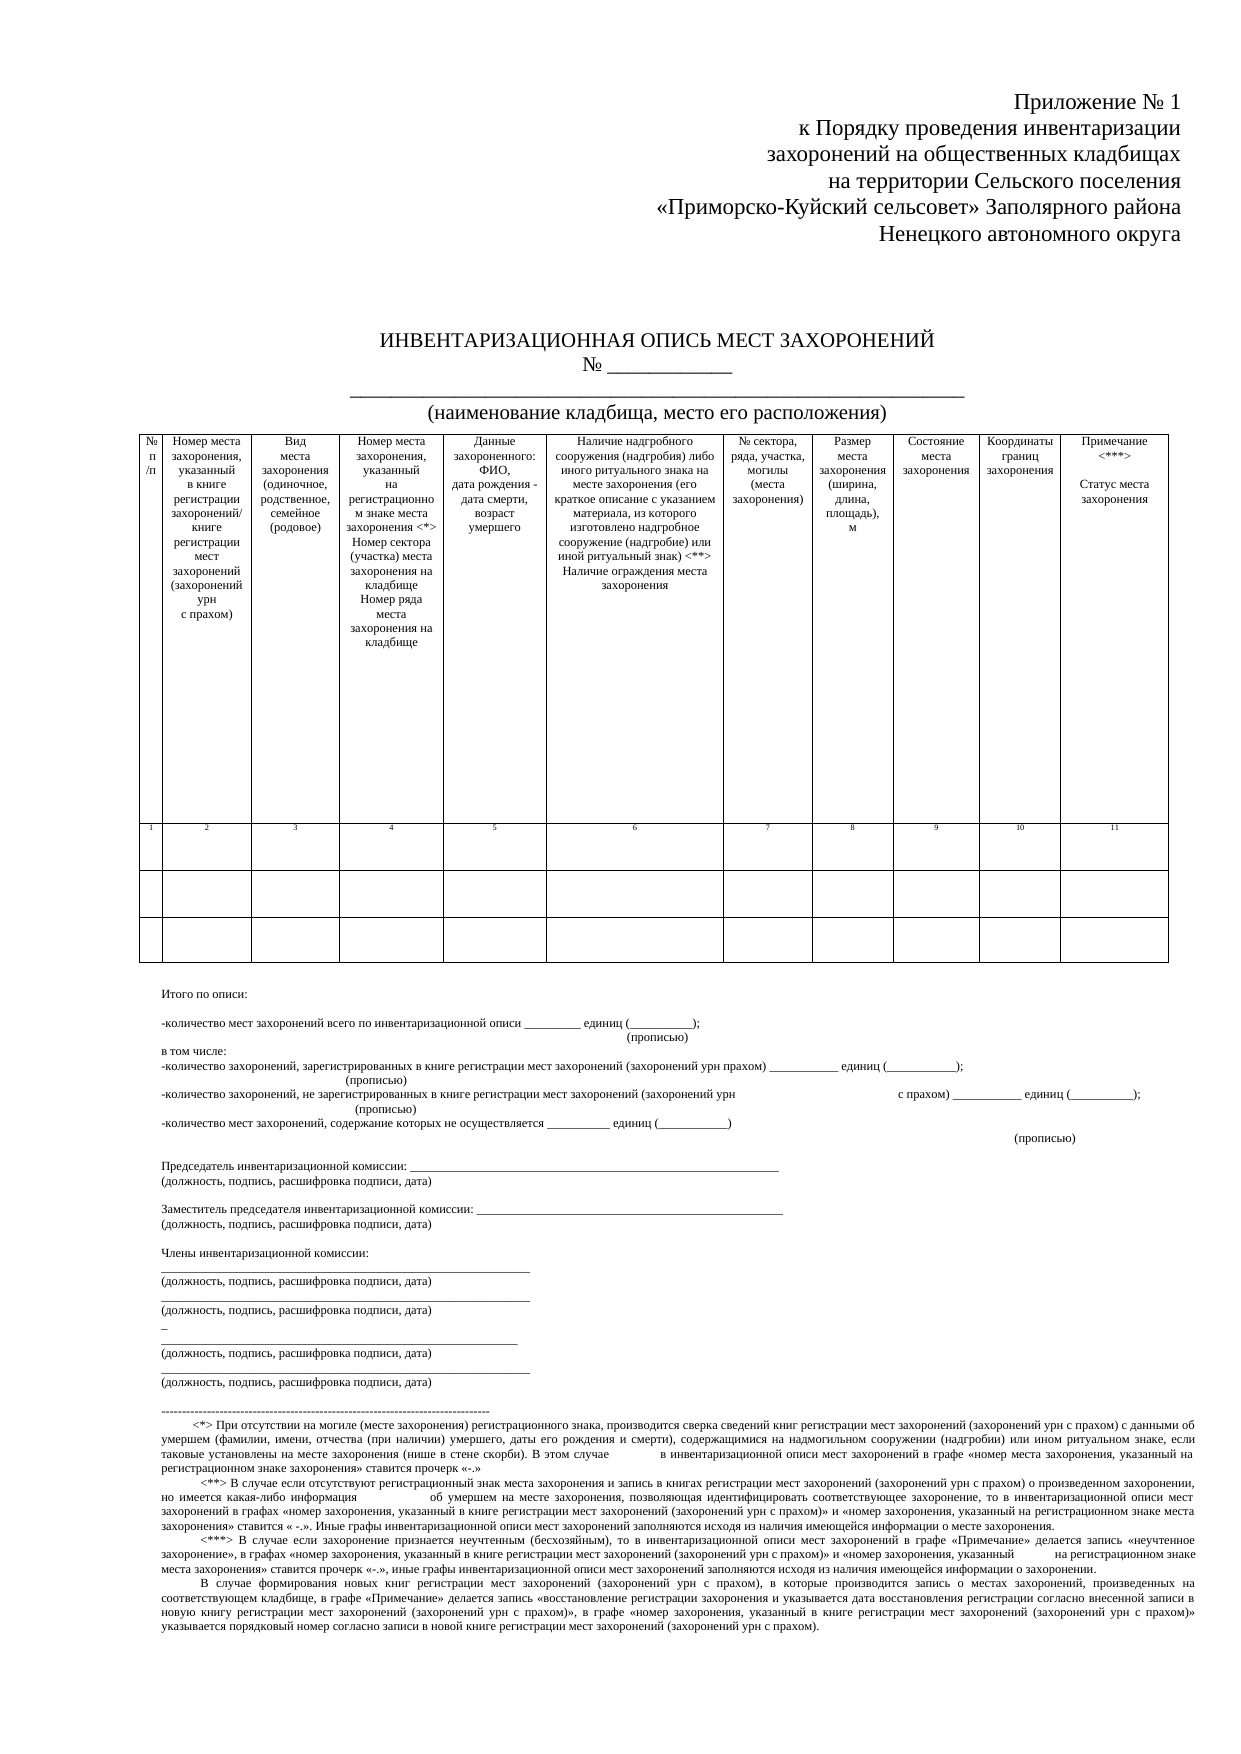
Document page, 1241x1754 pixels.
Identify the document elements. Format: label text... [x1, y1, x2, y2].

table_cell 5 [444, 824, 546, 870]
table_cell [444, 918, 546, 962]
table_cell 11 [1061, 824, 1168, 870]
table_header Номер места захоронения, указанный на регистрационном знаке места захоронения <*> Номер сектора (участка) места захоронения на кладбище Номер ряда места захоронения на кладбище [340, 435, 443, 823]
table_cell [813, 871, 893, 917]
table_header Примечание <***> Статус места захоронения [1061, 435, 1168, 823]
table_cell [547, 918, 723, 962]
table_cell 1 [140, 824, 162, 870]
table_cell [252, 871, 339, 917]
text захоронений на общественных кладбищах [133, 141, 1181, 167]
text ИНВЕНТАРИЗАЦИОННАЯ ОПИСЬ МЕСТ ЗАХОРОНЕНИЙ [133, 328, 1181, 352]
table_header Данные захороненного: ФИО, дата рождения - дата смерти, возраст умершего [444, 435, 546, 823]
text на территории Сельского поселения [133, 167, 1181, 193]
table_cell [547, 871, 723, 917]
table_cell [724, 918, 812, 962]
table_cell [724, 871, 812, 917]
table_cell [140, 918, 162, 962]
table_header Размер места захоронения (ширина, длина, площадь), м [813, 435, 893, 823]
table_cell [1061, 918, 1168, 962]
table_header Номер места захоронения, указанный в книге регистрации захоронений/книге регистрации мест захоронений (захоронений урн с прахом) [163, 435, 251, 823]
table_header № п/п [140, 435, 162, 823]
text (наименование кладбища, место его расположения) [133, 400, 1181, 424]
table_header Наличие надгробного сооружения (надгробия) либо иного ритуального знака на месте захоронения (его краткое описание с указанием материала, из которого изготовлено надгробное сооружение (надгробие) или иной ритуальный знак) <**> Наличие ограждения места захоронения [547, 435, 723, 823]
table_cell [163, 871, 251, 917]
table_cell [340, 871, 443, 917]
table_header Состояние места захоронения [894, 435, 979, 823]
table_cell [140, 871, 162, 917]
table_header № сектора, ряда, участка, могилы (места захоронения) [724, 435, 812, 823]
table_cell 3 [252, 824, 339, 870]
text ___________________________________________________________ [133, 376, 1181, 400]
table_cell [252, 918, 339, 962]
table_cell [894, 871, 979, 917]
text к Порядку проведения инвентаризации [133, 114, 1181, 141]
table_cell 6 [547, 824, 723, 870]
table_cell 7 [724, 824, 812, 870]
table_header Координаты границ захоронения [980, 435, 1060, 823]
table_cell [444, 871, 546, 917]
table_cell 2 [163, 824, 251, 870]
table_cell 8 [813, 824, 893, 870]
text «Приморско-Куйский сельсовет» Заполярного района [133, 193, 1181, 219]
text Приложение № 1 [133, 88, 1181, 114]
text № ____________ [133, 352, 1181, 376]
table_cell [894, 918, 979, 962]
text Ненецкого автономного округа [133, 219, 1181, 246]
table_cell [980, 871, 1060, 917]
table_cell [163, 918, 251, 962]
table_cell [340, 918, 443, 962]
table_cell 9 [894, 824, 979, 870]
table_header Вид места захоронения (одиночное, родственное, семейное (родовое) [252, 435, 339, 823]
table_cell 4 [340, 824, 443, 870]
table_cell [813, 918, 893, 962]
table_header Итого по описи: -количество мест захоронений всего по инвентаризационной описи _________ единиц (__________); (прописью) в том числе: -количество захоронений, зарегистрированных в книге регистрации мест захоронений (захоронений урн прахом) ___________ единиц (___________); (прописью) -количество захоронений, не зарегистрированных в книге регистрации мест захоронений (захоронений урн с прахом) ___________ единиц (__________); (прописью) -количество мест захоронений, содержание которых не осуществляется __________ единиц (___________) (прописью) Председатель инвентаризационной комиссии: ___________________________________________________________ (должность, подпись, расшифровка подписи, дата) Заместитель председателя инвентаризационной комиссии: _________________________________________________ (должность, подпись, расшифровка подписи, дата) Члены инвентаризационной комиссии: ___________________________________________________________ (должность, подпись, расшифровка подписи, дата) ___________________________________________________________ (должность, подпись, расшифровка подписи, дата) _ _________________________________________________________ (должность, подпись, расшифровка подписи, дата) ___________________________________________________________ (должность, подпись, расшифровка подписи, дата) ------------------------------------------------------------------------------- <*> При отсутствии на могиле (месте захоронения) регистрационного знака, производится сверка сведений книг регистрации мест захоронений (захоронений урн с прахом) с данными об умершем (фамилии, имени, отчества (при наличии) умершего, даты его рождения и смерти), содержащимися на надмогильном сооружении (надгробии) или ином ритуальном знаке, если таковые установлены на месте захоронения (нише в стене скорби). В этом случае в инвентаризационной описи мест захоронений в графе «номер места захоронения, указанный на регистрационном знаке захоронения» ставится прочерк «-.» <**> В случае если отсутствуют регистрационный знак места захоронения и запись в книгах регистрации мест захоронений (захоронений урн с прахом) о произведенном захоронении, но имеется какая-либо информация об умершем на месте захоронения, позволяющая идентифицировать соответствующее захоронение, то в инвентаризационной описи мест захоронений в графах «номер захоронения, указанный в книге регистрации мест захоронений (захоронений урн с прахом)» и «номер захоронения, указанный на регистрационном знаке места захоронения» ставится « -.». Иные графы инвентаризационной описи мест захоронений заполняются исходя из наличия имеющейся информации о месте захоронения. <***> В случае если захоронение признается неучтенным (бесхозяйным), то в инвентаризационной описи мест захоронений в графе «Примечание» делается запись «неучтенное захоронение», в графах «номер захоронения, указанный в книге регистрации мест захоронений (захоронений урн с прахом)» и «номер захоронения, указанный на регистрационном знаке места захоронения» ставится прочерк «-.», иные графы инвентаризационной описи мест захоронений заполняются исходя из наличия имеющейся информации о захоронении. В случае формирования новых книг регистрации мест захоронений (захоронений урн с прахом), в которые производится запись о местах захоронений, произведенных на соответствующем кладбище, в графе «Примечание» делается запись «восстановление регистрации захоронения и указывается дата восстановления регистрации согласно внесенной записи в новую книгу регистрации мест захоронений (захоронений урн с прахом)», в графе «номер захоронения, указанный в книге регистрации мест захоронений (захоронений урн с прахом)» указывается порядковый номер согласно записи в новой книге регистрации мест захоронений (захоронений урн с прахом). [147, 987, 1211, 1633]
table_cell [980, 918, 1060, 962]
table_cell 10 [980, 824, 1060, 870]
table_cell [1061, 871, 1168, 917]
